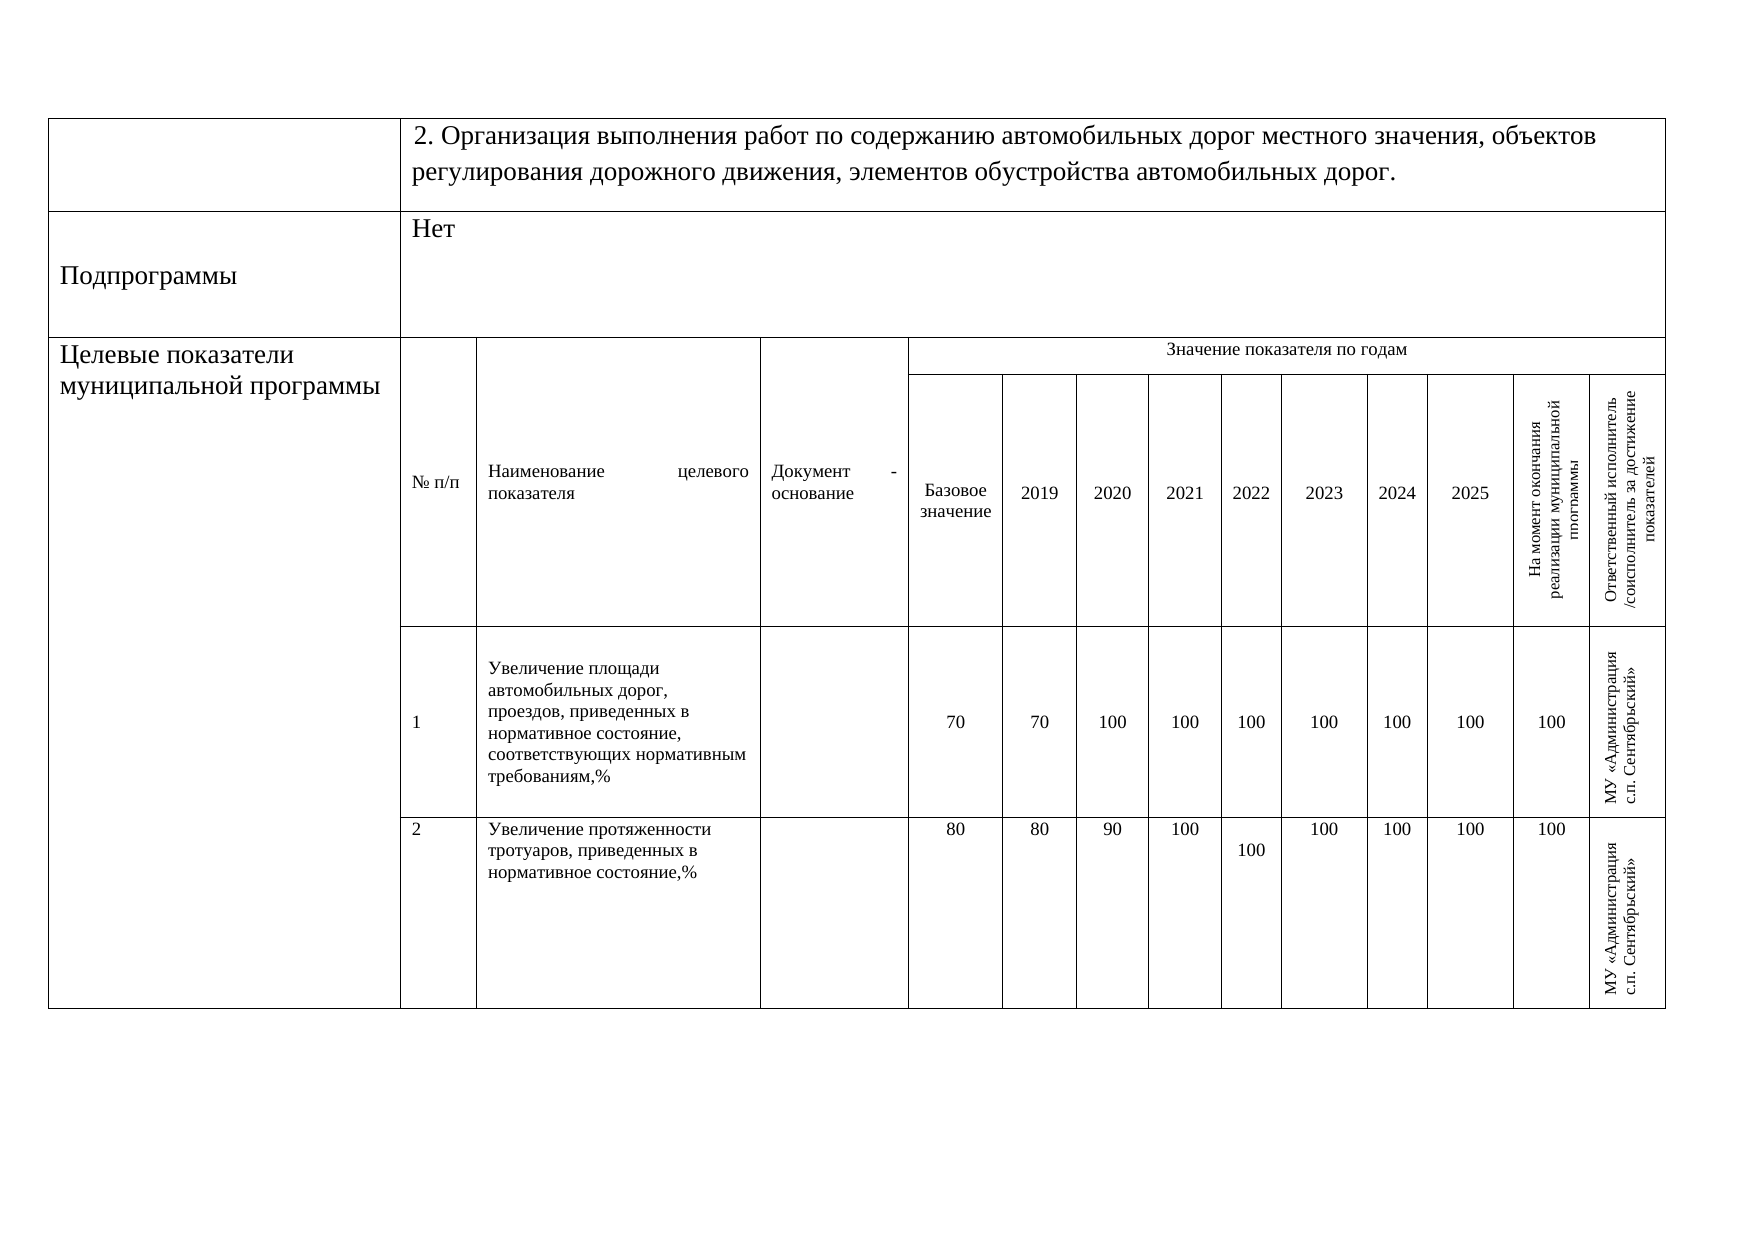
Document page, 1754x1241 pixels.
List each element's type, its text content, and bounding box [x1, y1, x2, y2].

table_cell [761, 627, 908, 817]
table_cell 100 [1282, 627, 1367, 817]
table_cell № п/п [401, 338, 476, 626]
table_cell 90 [1077, 818, 1148, 1007]
table_cell 2023 [1282, 375, 1367, 626]
table_cell 80 [1003, 818, 1076, 1007]
table_cell Документ -основание [761, 338, 908, 626]
table_cell 100 [1282, 818, 1367, 1007]
table_cell Ответственный исполнитель /соисполнитель за достижение показателей [1590, 375, 1665, 626]
table_cell Наименование целевого показателя [477, 338, 760, 626]
table_cell 100 [1077, 627, 1148, 817]
table_cell Базовое значение [909, 375, 1002, 626]
table_cell МУ «Администрация с.п. Сентябрьский» [1590, 627, 1665, 817]
table_cell 100 [1514, 818, 1589, 1007]
table_cell 80 [909, 818, 1002, 1007]
table_cell 100 [1368, 818, 1427, 1007]
table_cell Значение показателя по годам [909, 338, 1665, 374]
table_cell 2019 [1003, 375, 1076, 626]
table_cell 2020 [1077, 375, 1148, 626]
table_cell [49, 119, 400, 211]
table_cell 100 [1428, 627, 1513, 817]
table_cell [761, 818, 908, 1007]
table_cell 100 [1149, 818, 1221, 1007]
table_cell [1590, 818, 1665, 1007]
table_cell 100 [1222, 818, 1281, 1007]
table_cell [401, 119, 1665, 211]
table_cell 100 [1514, 627, 1589, 817]
table_cell 1 [401, 627, 476, 817]
table_cell Целевые показатели муниципальной программы [49, 338, 400, 1007]
table_cell 100 [1149, 627, 1221, 817]
table_cell 2 [401, 818, 476, 1007]
table_cell 70 [1003, 627, 1076, 817]
table_cell 70 [909, 627, 1002, 817]
table_cell На момент окончания реализации муниципальной программы [1514, 375, 1589, 626]
table_cell Увеличение протяженности тротуаров, приведенных в нормативное состояние,% [477, 818, 760, 1007]
table_cell 100 [1368, 627, 1427, 817]
table_cell 100 [1222, 627, 1281, 817]
table_cell 100 [1428, 818, 1513, 1007]
table_cell Нет [401, 212, 1665, 337]
table_cell 2024 [1368, 375, 1427, 626]
table_cell Увеличение площади автомобильных дорог, проездов, приведенных в нормативное состояние, соответствующих нормативным требованиям,% [477, 627, 760, 817]
table_cell 2025 [1428, 375, 1513, 626]
table_cell 2021 [1149, 375, 1221, 626]
table_cell Подпрограммы [49, 212, 400, 337]
table_cell 2022 [1222, 375, 1281, 626]
